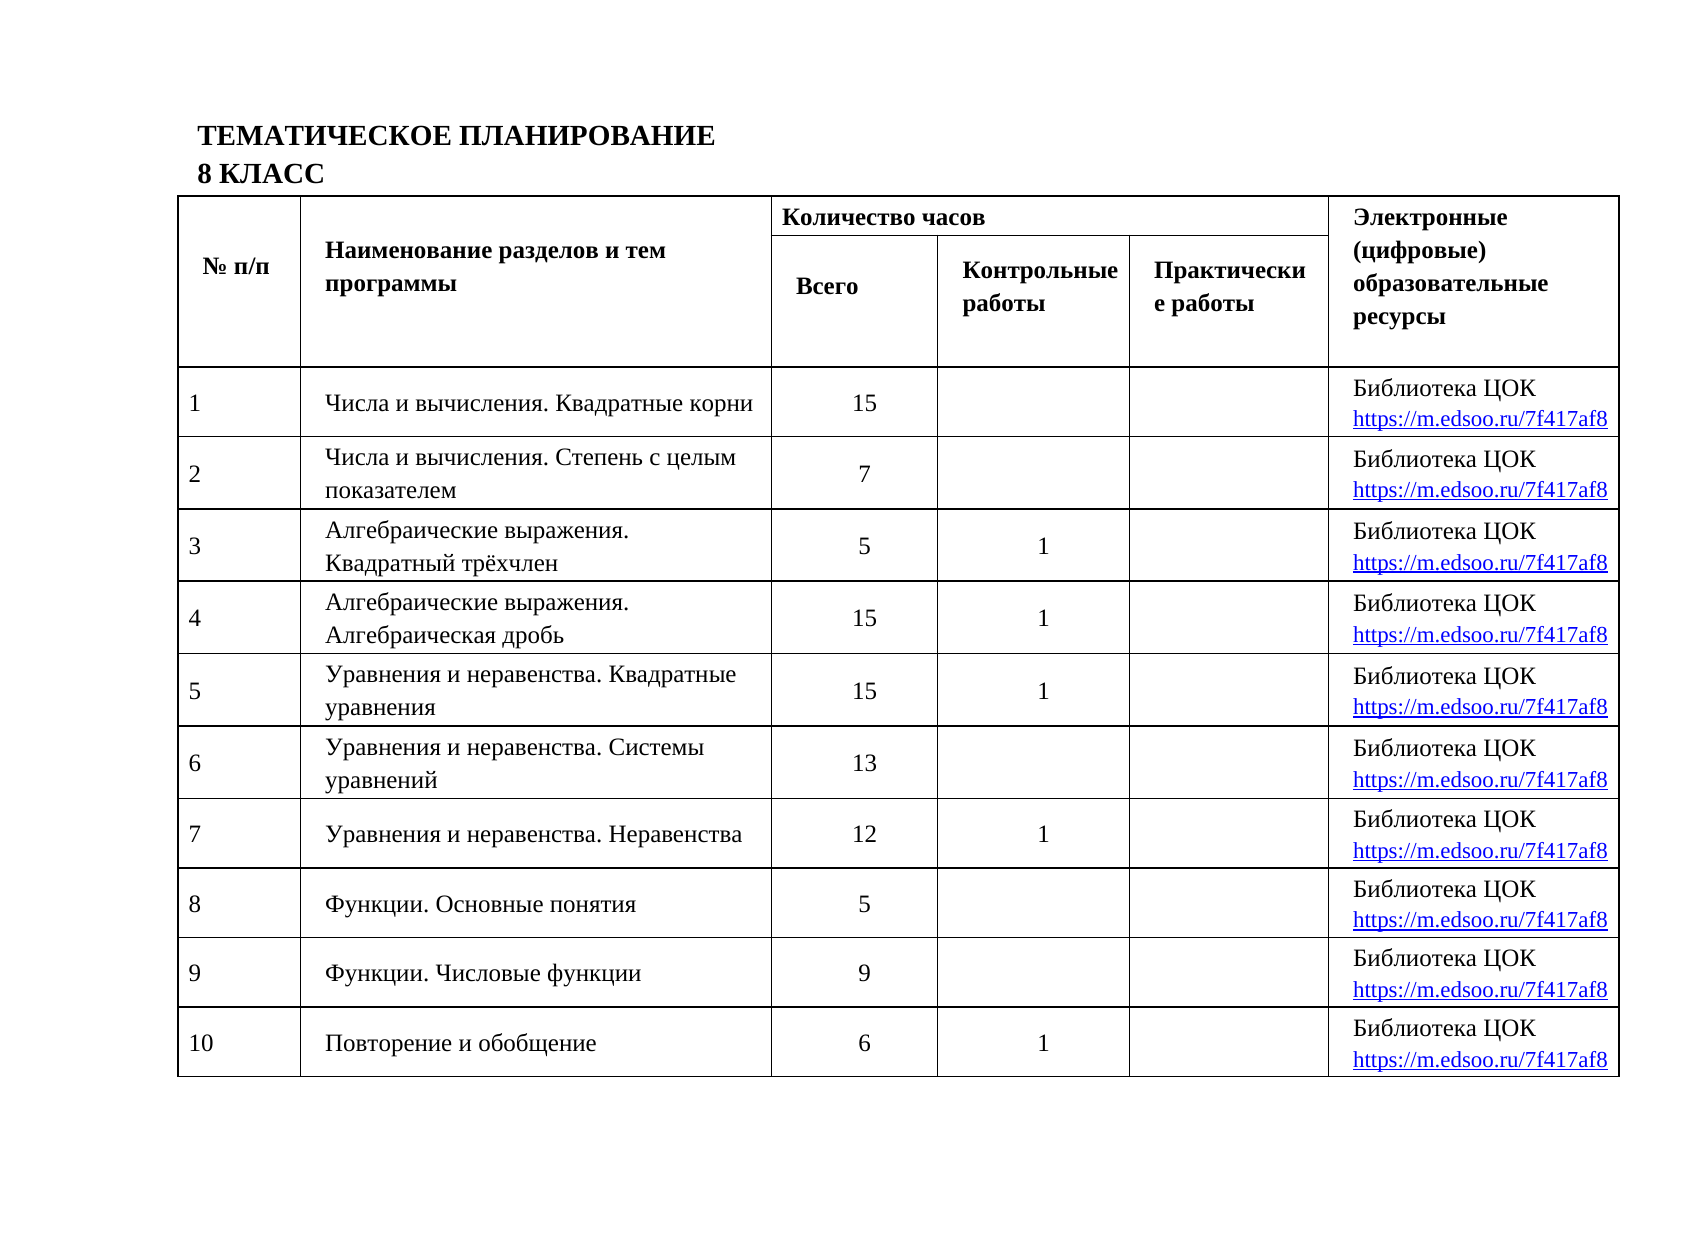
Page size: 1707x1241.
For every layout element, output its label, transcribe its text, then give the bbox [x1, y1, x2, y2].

table_cell 5 [179, 654, 300, 725]
table_cell Функции. Основные понятия [301, 869, 771, 937]
table_cell Библиотека ЦОК https://m.edsoo.ru/7f417af8 [1329, 582, 1618, 653]
table_cell 6 [179, 727, 300, 797]
table_cell Уравнения и неравенства. Квадратные уравнения [301, 654, 771, 725]
table_cell 1 [938, 799, 1129, 867]
table_cell 1 [938, 582, 1129, 653]
table_cell 6 [772, 1008, 937, 1076]
table_header Электронные (цифровые) образовательные ресурсы [1329, 197, 1618, 366]
table_cell 13 [772, 727, 937, 797]
table_cell Повторение и обобщение [301, 1008, 771, 1076]
table_cell 7 [772, 437, 937, 508]
table_cell [938, 869, 1129, 937]
table_cell Уравнения и неравенства. Неравенства [301, 799, 771, 867]
table_cell [1130, 938, 1328, 1006]
table_cell 10 [179, 1008, 300, 1076]
table_cell Алгебраические выражения. Алгебраическая дробь [301, 582, 771, 653]
text 8 КЛАСС [190, 157, 1618, 190]
table_cell [1130, 869, 1328, 937]
table_cell Библиотека ЦОК https://m.edsoo.ru/7f417af8 [1329, 654, 1618, 725]
table_cell Библиотека ЦОК https://m.edsoo.ru/7f417af8 [1329, 727, 1618, 797]
table_cell 4 [179, 582, 300, 653]
table_cell 5 [772, 510, 937, 580]
table_cell 3 [179, 510, 300, 580]
table_cell Библиотека ЦОК https://m.edsoo.ru/7f417af8 [1329, 799, 1618, 867]
table_header № п/п [179, 197, 300, 366]
table_cell Библиотека ЦОК https://m.edsoo.ru/7f417af8 [1329, 869, 1618, 937]
table_cell 15 [772, 654, 937, 725]
table_cell Числа и вычисления. Степень с целым показателем [301, 437, 771, 508]
table_cell 1 [938, 510, 1129, 580]
table_cell [1130, 799, 1328, 867]
table_cell 12 [772, 799, 937, 867]
table_cell [1130, 368, 1328, 436]
table_cell 1 [938, 1008, 1129, 1076]
table_cell Алгебраические выражения. Квадратный трёхчлен [301, 510, 771, 580]
table_cell Всего [772, 236, 937, 366]
table_header Количество часов [772, 197, 1328, 234]
table_cell 8 [179, 869, 300, 937]
table_cell [938, 368, 1129, 436]
table_cell [1130, 654, 1328, 725]
table_cell 7 [179, 799, 300, 867]
table_cell 5 [772, 869, 937, 937]
table_cell Библиотека ЦОК https://m.edsoo.ru/7f417af8 [1329, 938, 1618, 1006]
table_cell 9 [179, 938, 300, 1006]
table_cell 1 [179, 368, 300, 436]
text ТЕМАТИЧЕСКОЕ ПЛАНИРОВАНИЕ [190, 118, 1618, 152]
table_cell [938, 938, 1129, 1006]
table_cell Библиотека ЦОК https://m.edsoo.ru/7f417af8 [1329, 1008, 1618, 1076]
table_cell Библиотека ЦОК https://m.edsoo.ru/7f417af8 [1329, 437, 1618, 508]
table_cell 2 [179, 437, 300, 508]
table_cell [1130, 727, 1328, 797]
table_cell 1 [938, 654, 1129, 725]
table_cell 15 [772, 582, 937, 653]
table_cell [938, 437, 1129, 508]
table_cell 15 [772, 368, 937, 436]
table_cell Библиотека ЦОК https://m.edsoo.ru/7f417af8 [1329, 510, 1618, 580]
table_cell Функции. Числовые функции [301, 938, 771, 1006]
table_cell [1130, 510, 1328, 580]
table_cell Контрольные работы [938, 236, 1129, 366]
table_cell [1130, 582, 1328, 653]
table_header Наименование разделов и тем программы [301, 197, 771, 366]
table_cell Практические работы [1130, 236, 1328, 366]
table_cell [1130, 437, 1328, 508]
table_cell Уравнения и неравенства. Системы уравнений [301, 727, 771, 797]
table_cell Библиотека ЦОК https://m.edsoo.ru/7f417af8 [1329, 368, 1618, 436]
table_cell [938, 727, 1129, 797]
table_cell 9 [772, 938, 937, 1006]
table_cell [1130, 1008, 1328, 1076]
table_cell Числа и вычисления. Квадратные корни [301, 368, 771, 436]
